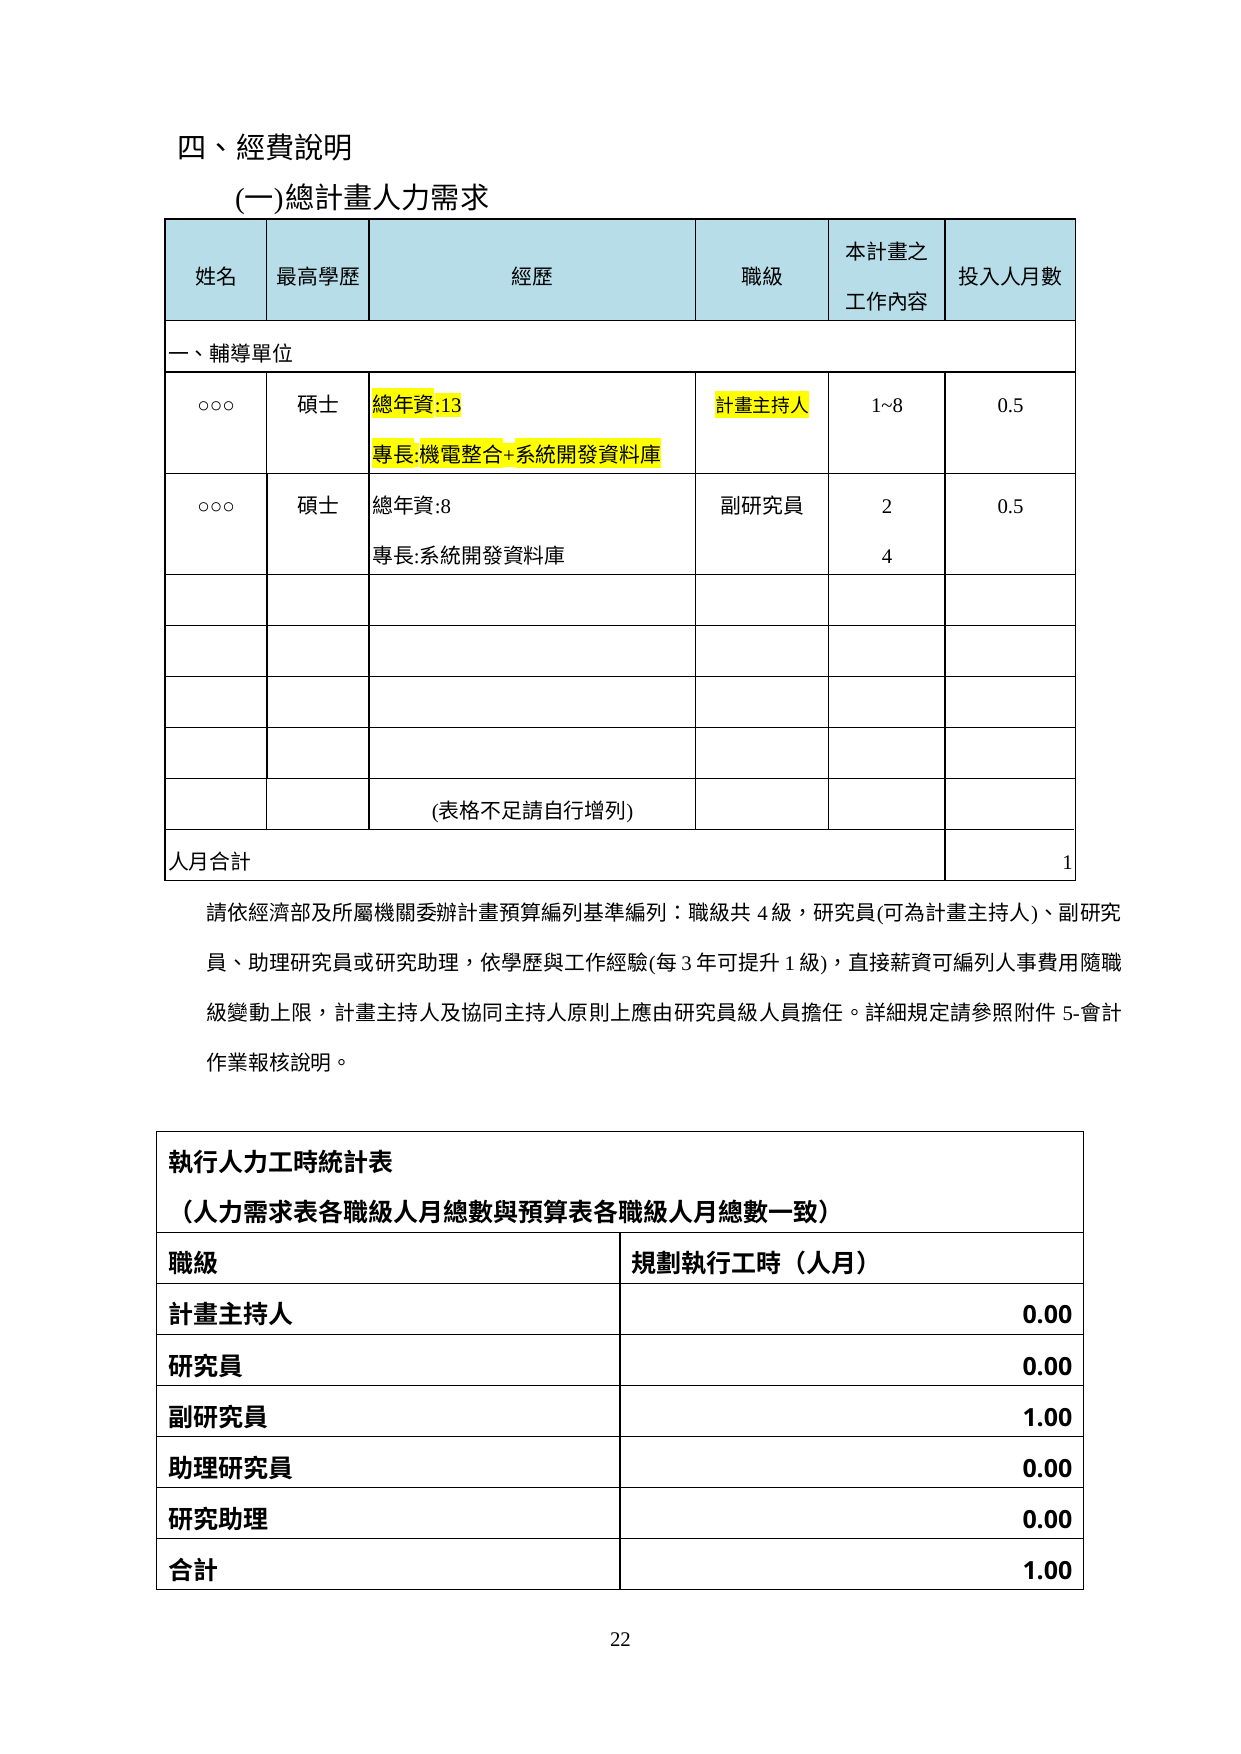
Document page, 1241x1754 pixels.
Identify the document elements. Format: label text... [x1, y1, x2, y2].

table_cell [268, 728, 368, 778]
table_cell 1.00 [621, 1539, 1083, 1589]
table_cell [370, 575, 695, 624]
subtitle 經費說明 [177, 118, 1122, 168]
table_cell [696, 677, 828, 727]
table_header 最高學歷 [267, 220, 368, 320]
table_cell [829, 779, 944, 829]
table_cell 0.5 [946, 474, 1075, 573]
table_cell [166, 626, 266, 676]
table_cell 副研究員 [157, 1386, 619, 1436]
table_cell 1~8 [829, 373, 944, 472]
table_cell 副研究員 [696, 474, 828, 573]
table_cell [166, 677, 266, 727]
table_cell 碩士 [267, 373, 368, 472]
table_cell 0.00 [621, 1335, 1083, 1385]
table_cell [829, 575, 944, 624]
table_cell ○○○ [166, 373, 266, 472]
table_cell [166, 728, 266, 778]
table_cell [268, 626, 368, 676]
table_cell [829, 626, 944, 676]
table_cell [946, 779, 1075, 829]
table_cell [829, 728, 944, 778]
table_cell [166, 779, 266, 829]
table_cell [946, 575, 1075, 624]
table_cell [166, 575, 266, 624]
table_header 經歷 [370, 220, 695, 320]
table_cell 研究員 [157, 1335, 619, 1385]
table_cell 2 4 [829, 474, 944, 573]
table_cell 0.5 [946, 373, 1075, 472]
table_cell 職級 [157, 1233, 619, 1283]
table_cell 一、輔導單位 [166, 321, 1075, 371]
text 請依經濟部及所屬機關委辦計畫預算編列基準編列：職級共4級，研究員(可為計畫主持人)、副研究員、助理研究員或研究助理，依學歷與工作經驗(每3年可提升1級)，直接薪資可編列人事費用隨職級變動上限，計畫主持人及協同主持人原則上應由研究員級人員擔任。詳細規定請參照附件5-會計作業報核說明。 [206, 881, 1122, 1081]
table_cell 總年資:13 專長:機電整合+系統開發資料庫 [370, 373, 695, 472]
table_cell 總年資:8 專長:系統開發資料庫 [370, 474, 695, 573]
table_cell [370, 626, 695, 676]
table_cell 人月合計 [166, 830, 944, 880]
table_cell [696, 779, 828, 829]
table_cell 規劃執行工時（人月） [621, 1233, 1083, 1283]
table_cell [829, 677, 944, 727]
table_cell 0.00 [621, 1488, 1083, 1538]
table_cell 計畫主持人 [696, 373, 828, 472]
table_cell [370, 728, 695, 778]
table_cell [268, 575, 368, 624]
table_cell 助理研究員 [157, 1437, 619, 1487]
table_cell [696, 626, 828, 676]
table_cell 碩士 [268, 474, 368, 573]
table_cell [696, 728, 828, 778]
table_cell [946, 677, 1075, 727]
table_header 姓名 [166, 220, 266, 320]
table_header 執行人力工時統計表 （人力需求表各職級人月總數與預算表各職級人月總數一致） [157, 1132, 1083, 1232]
table_cell [268, 677, 368, 727]
table_cell 計畫主持人 [157, 1284, 619, 1334]
table_cell [696, 575, 828, 624]
table_cell (表格不足請自行增列) [370, 779, 695, 829]
table_header 職級 [696, 220, 828, 320]
table_cell [267, 779, 368, 829]
table_cell 研究助理 [157, 1488, 619, 1538]
table_cell 1.00 [621, 1386, 1083, 1436]
table_cell [946, 626, 1075, 676]
table_header 本計畫之 工作內容 [829, 220, 944, 320]
table_cell 0.00 [621, 1437, 1083, 1487]
table_cell ○○○ [166, 474, 266, 573]
table_cell [946, 728, 1075, 778]
table_cell 合計 [157, 1539, 619, 1589]
table_cell 0.00 [621, 1284, 1083, 1334]
table_cell [370, 677, 695, 727]
table_cell 1 [946, 829, 1075, 880]
table_header 投入人月數 [946, 220, 1075, 320]
list 總計畫人力需求 [235, 168, 1122, 218]
